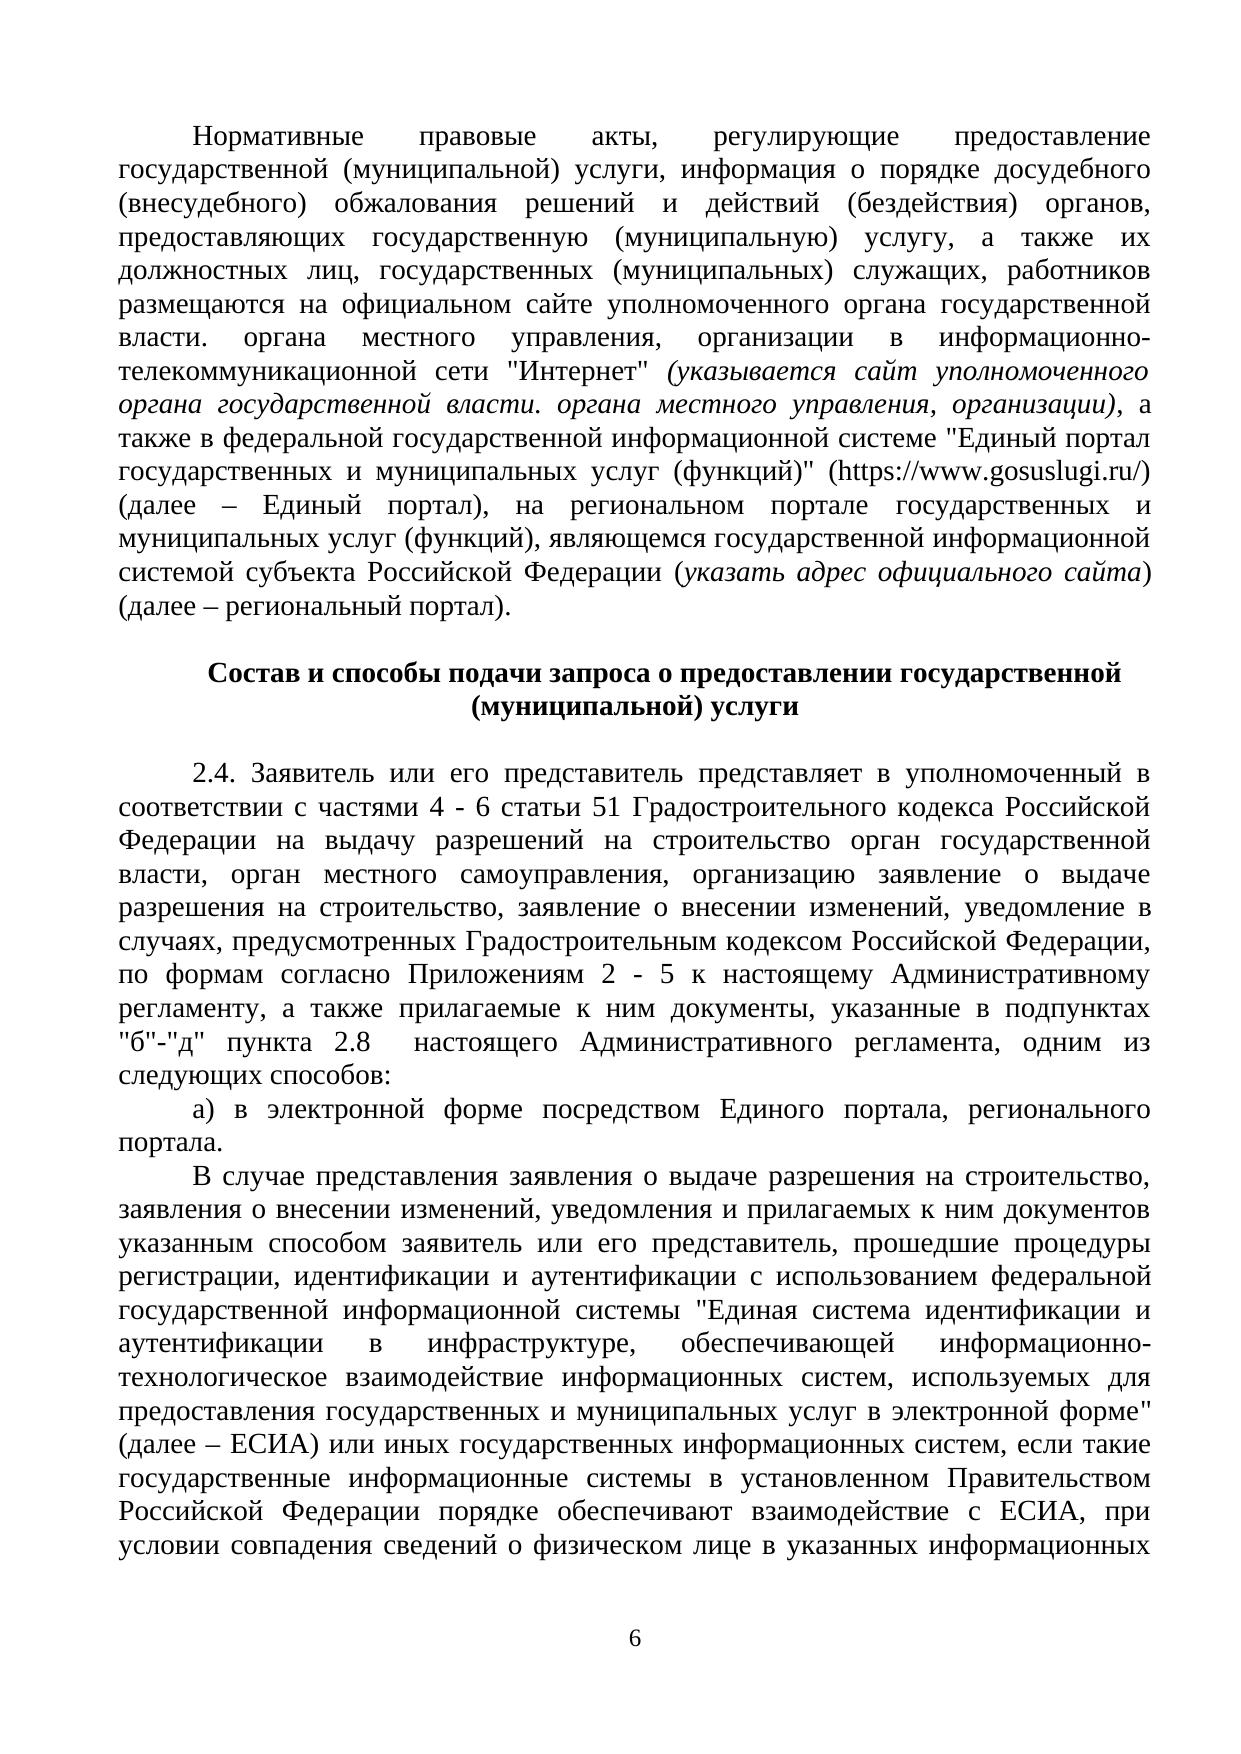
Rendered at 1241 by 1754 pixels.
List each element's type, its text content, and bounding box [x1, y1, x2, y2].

text 2.4. Заявитель или его представитель представляет в уполномоченный в соответствии с частями 4 - 6 статьи 51 Градостроительного кодекса Российской Федерации на выдачу разрешений на строительство орган государственной власти, орган местного самоуправления, организацию заявление о выдаче разрешения на строительство, заявление о внесении изменений, уведомление в случаях, предусмотренных Градостроительным кодексом Российской Федерации, по формам согласно Приложениям 2 - 5 к настоящему Административному регламенту, а также прилагаемые к ним документы, указанные в подпунктах "б"-"д" пункта 2.8 настоящего Административного регламента, одним из следующих способов: [118, 755, 1152, 1091]
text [118, 1158, 1152, 1560]
text Нормативные правовые акты, регулирующие предоставление государственной (муниципальной) услуги, информация о порядке досудебного (внесудебного) обжалования решений и действий (бездействия) органов, предоставляющих государственную (муниципальную) услугу, а также их должностных лиц, государственных (муниципальных) служащих, работников размещаются на официальном сайте уполномоченного органа государственной власти. органа местного управления, организации в информационно-телекоммуникационной сети "Интернет" (указывается сайт уполномоченного органа государственной власти. органа местного управления, организации), а также в федеральной государственной информационной системе "Единый портал государственных и муниципальных услуг (функций)" (https://www.gosuslugi.ru/) (далее – Единый портал), на региональном портале государственных и муниципальных услуг (функций), являющемся государственной информационной системой субъекта Российской Федерации (указать адрес официального сайта) (далее – региональный портал). [118, 118, 1152, 621]
text а) в электронной форме посредством Единого портала, регионального портала. [118, 1091, 1152, 1158]
text Состав и способы подачи запроса о предоставлении государственной (муниципальной) услуги [118, 655, 1152, 722]
